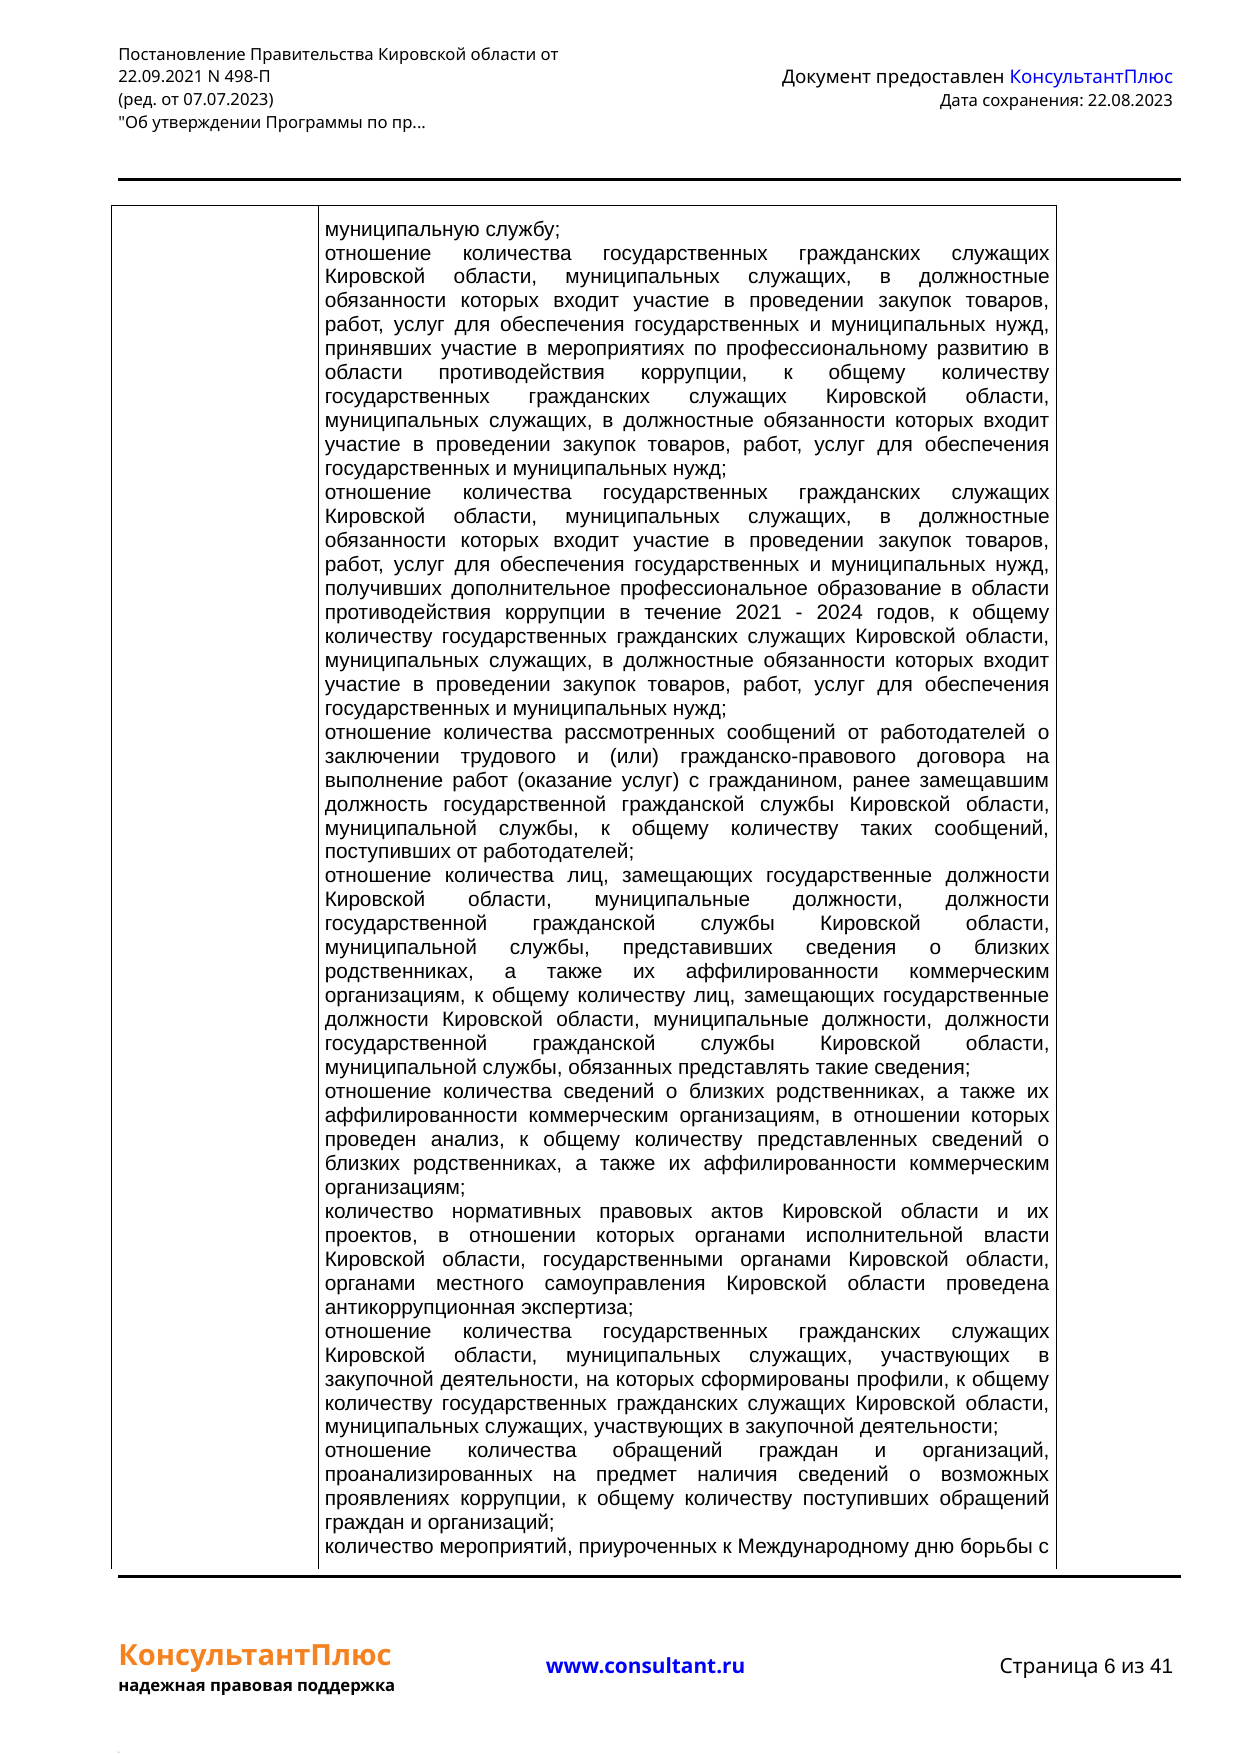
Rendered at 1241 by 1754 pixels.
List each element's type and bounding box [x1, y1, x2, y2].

table_cell [319, 206, 1056, 1569]
table_cell [112, 206, 318, 1569]
